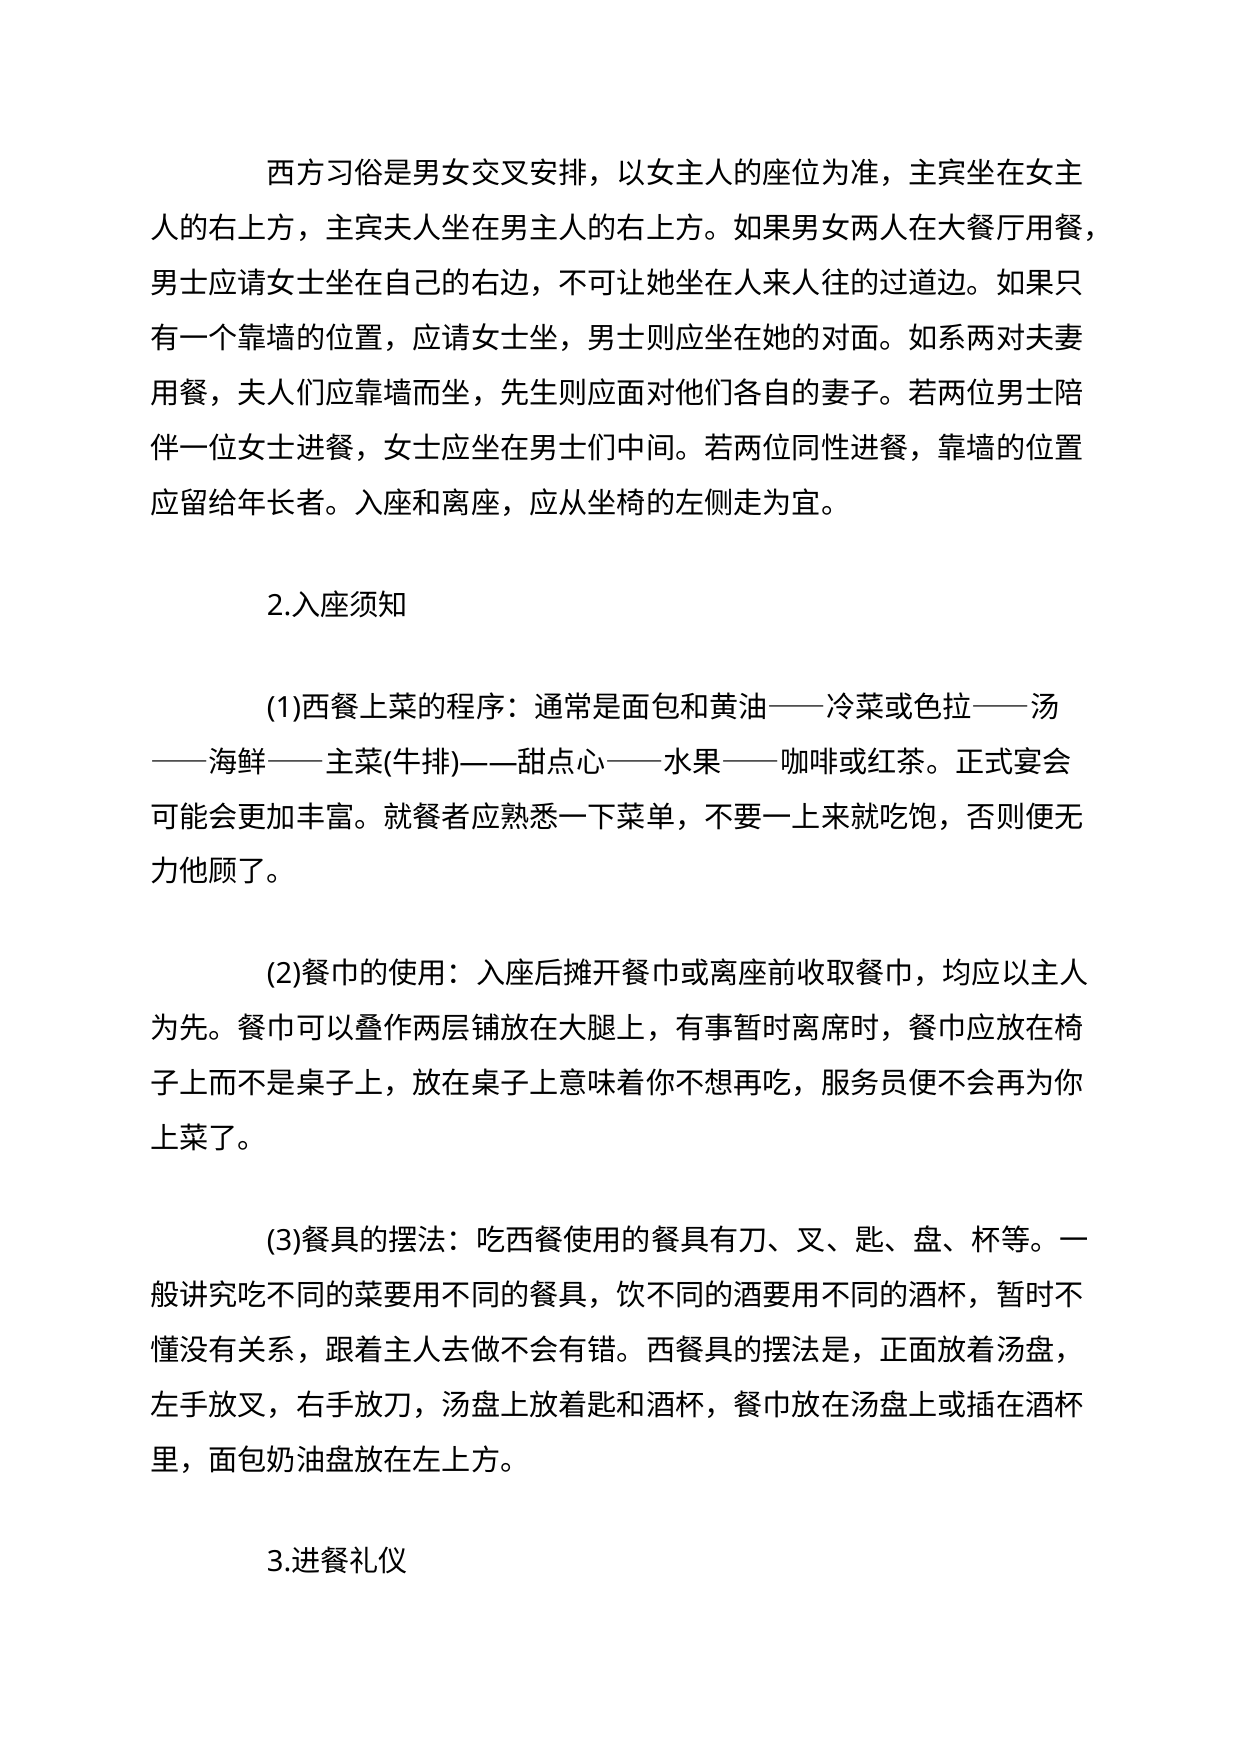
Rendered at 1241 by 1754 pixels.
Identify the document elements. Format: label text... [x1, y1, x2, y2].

text (2)餐巾的使用：入座后摊开餐巾或离座前收取餐巾，均应以主人为先。餐巾可以叠作两层铺放在大腿上，有事暂时离席时，餐巾应放在椅子上而不是桌子上，放在桌子上意味着你不想再吃，服务员便不会再为你上菜了。 [150, 950, 1090, 1157]
text 西方习俗是男女交叉安排，以女主人的座位为准，主宾坐在女主人的右上方，主宾夫人坐在男主人的右上方。如果男女两人在大餐厅用餐，男士应请女士坐在自己的右边，不可让她坐在人来人往的过道边。如果只有一个靠墙的位置，应请女士坐，男士则应坐在她的对面。如系两对夫妻用餐，夫人们应靠墙而坐，先生则应面对他们各自的妻子。若两位男士陪伴一位女士进餐，女士应坐在男士们中间。若两位同性进餐，靠墙的位置应留给年长者。入座和离座，应从坐椅的左侧走为宜。 [150, 150, 1090, 522]
text (1)西餐上菜的程序：通常是面包和黄油——冷菜或色拉——汤——海鲜——主菜(牛排)——甜点心——水果——咖啡或红茶。正式宴会可能会更加丰富。就餐者应熟悉一下菜单，不要一上来就吃饱，否则便无力他顾了。 [150, 683, 1090, 890]
text 3.进餐礼仪 [150, 1538, 1090, 1580]
text 2.入座须知 [150, 581, 1090, 623]
text (3)餐具的摆法：吃西餐使用的餐具有刀、叉、匙、盘、杯等。一般讲究吃不同的菜要用不同的餐具，饮不同的酒要用不同的酒杯，暂时不懂没有关系，跟着主人去做不会有错。西餐具的摆法是，正面放着汤盘，左手放叉，右手放刀，汤盘上放着匙和酒杯，餐巾放在汤盘上或插在酒杯里，面包奶油盘放在左上方。 [150, 1216, 1090, 1478]
